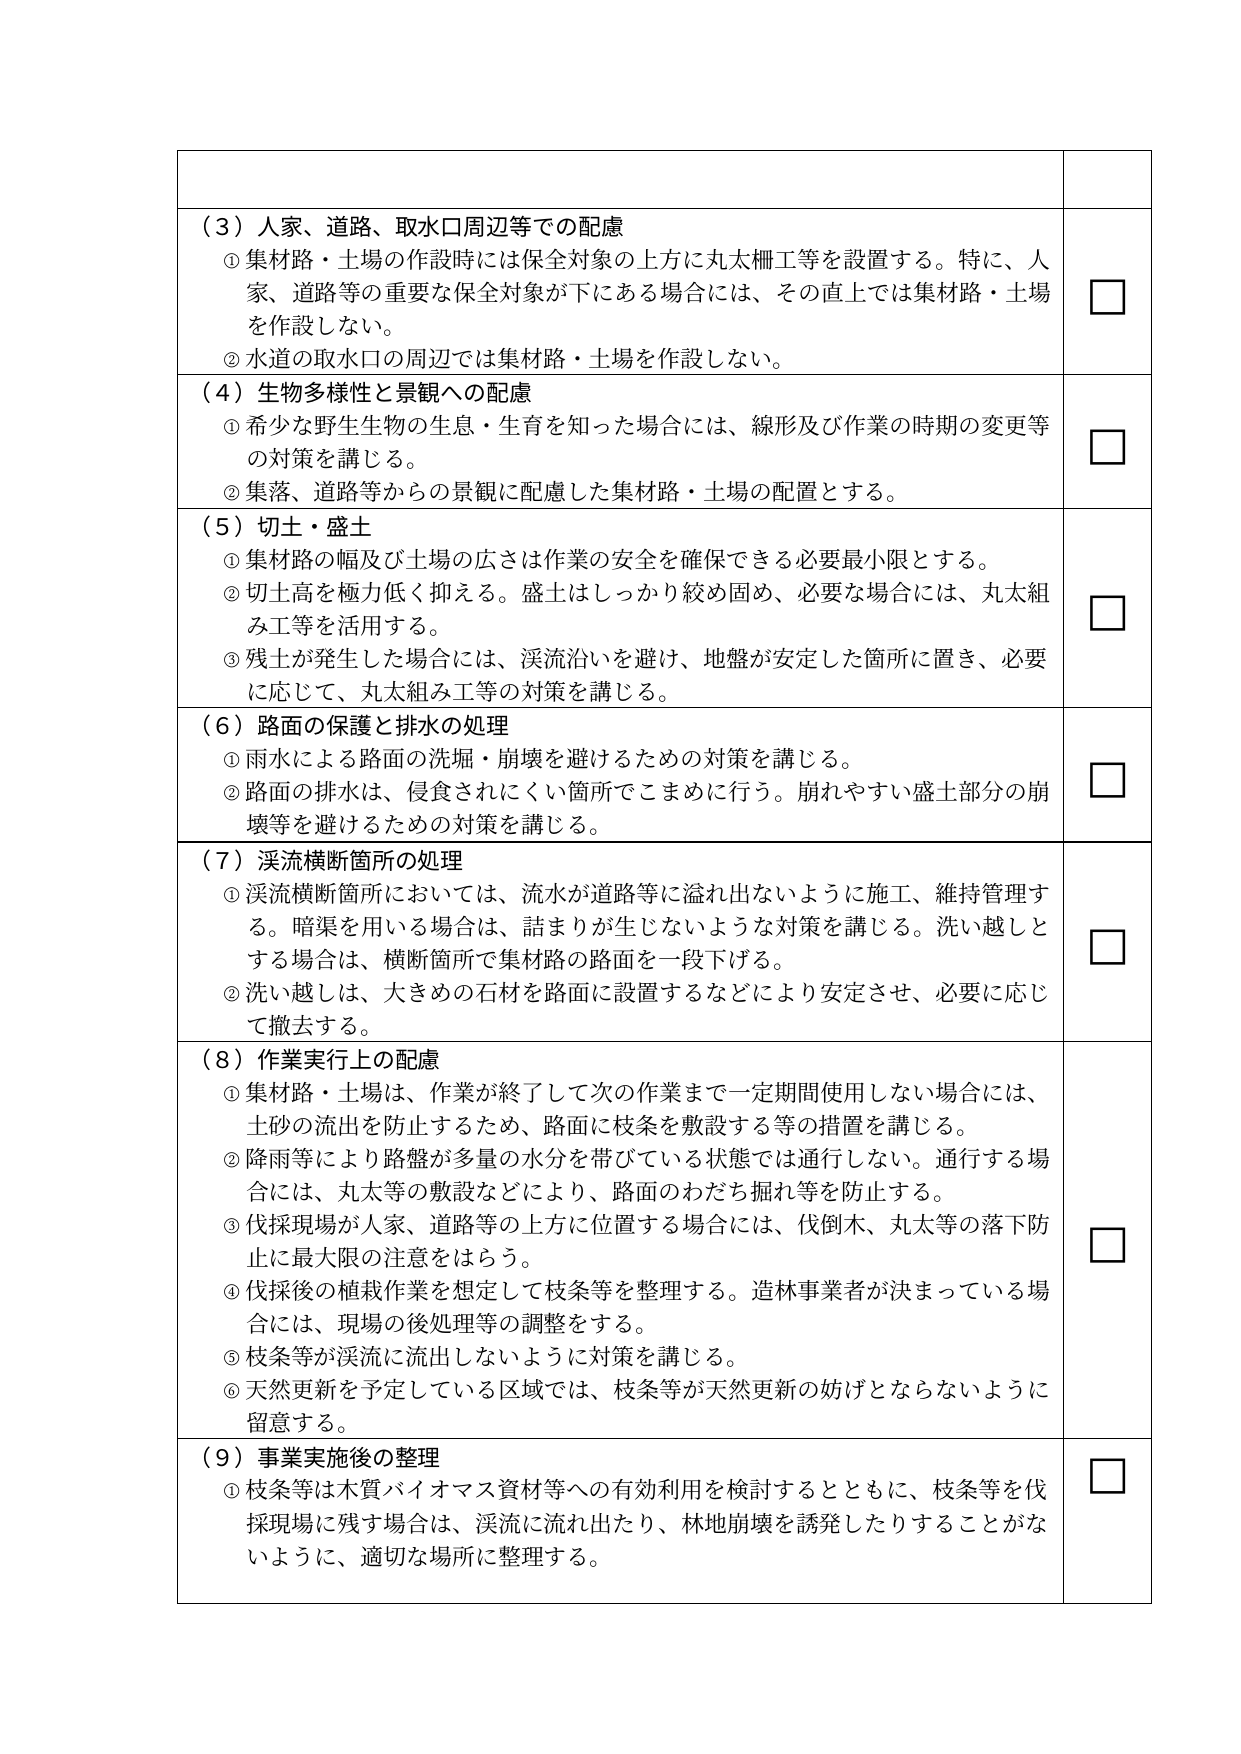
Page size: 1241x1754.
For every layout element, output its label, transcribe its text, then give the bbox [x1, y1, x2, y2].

table_cell （６）路面の保護と排水の処理 ①雨水による路面の洗堀・崩壊を避けるための対策を講じる。 ②路面の排水は、侵食されにくい箇所でこまめに行う。崩れやすい盛土部分の崩壊等を避けるための対策を講じる。 [178, 708, 1063, 841]
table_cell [178, 1439, 1063, 1603]
table_cell □ [1064, 1042, 1151, 1438]
table_cell □ [1064, 151, 1151, 208]
table_cell □ [1064, 209, 1151, 374]
table_cell （５）切土・盛土 ①集材路の幅及び土場の広さは作業の安全を確保できる必要最小限とする。 ②切土高を極力低く抑える。盛土はしっかり絞め固め、必要な場合には、丸太組み工等を活用する。 ③残土が発生した場合には、渓流沿いを避け、地盤が安定した箇所に置き、必要に応じて、丸太組み工等の対策を講じる。 [178, 509, 1063, 707]
table_cell □ [1064, 843, 1151, 1041]
table_cell □ [1064, 509, 1151, 707]
table_cell □ [1064, 708, 1151, 841]
table_cell （３）人家、道路、取水口周辺等での配慮 ①集材路・土場の作設時には保全対象の上方に丸太柵工等を設置する。特に、人家、道路等の重要な保全対象が下にある場合には、その直上では集材路・土場を作設しない。 ②水道の取水口の周辺では集材路・土場を作設しない。 [178, 209, 1063, 374]
table_cell （７）渓流横断箇所の処理 ①渓流横断箇所においては、流水が道路等に溢れ出ないように施工、維持管理する。暗渠を用いる場合は、詰まりが生じないような対策を講じる。洗い越しとする場合は、横断箇所で集材路の路面を一段下げる。 ②洗い越しは、大きめの石材を路面に設置するなどにより安定させ、必要に応じて撤去する。 [178, 843, 1063, 1041]
table_cell （８）作業実行上の配慮 ①集材路・土場は、作業が終了して次の作業まで一定期間使用しない場合には、土砂の流出を防止するため、路面に枝条を敷設する等の措置を講じる。 ②降雨等により路盤が多量の水分を帯びている状態では通行しない。通行する場合には、丸太等の敷設などにより、路面のわだち掘れ等を防止する。 ③伐採現場が人家、道路等の上方に位置する場合には、伐倒木、丸太等の落下防止に最大限の注意をはらう。 ④伐採後の植栽作業を想定して枝条等を整理する。造林事業者が決まっている場合には、現場の後処理等の調整をする。 ⑤枝条等が渓流に流出しないように対策を講じる。 ⑥天然更新を予定している区域では、枝条等が天然更新の妨げとならないように留意する。 [178, 1042, 1063, 1438]
table_cell （４）生物多様性と景観への配慮 ①希少な野生生物の生息・生育を知った場合には、線形及び作業の時期の変更等の対策を講じる。 ②集落、道路等からの景観に配慮した集材路・土場の配置とする。 [178, 375, 1063, 508]
table_cell □ [1064, 375, 1151, 508]
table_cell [178, 151, 1063, 208]
table_cell □ [1064, 1439, 1151, 1603]
